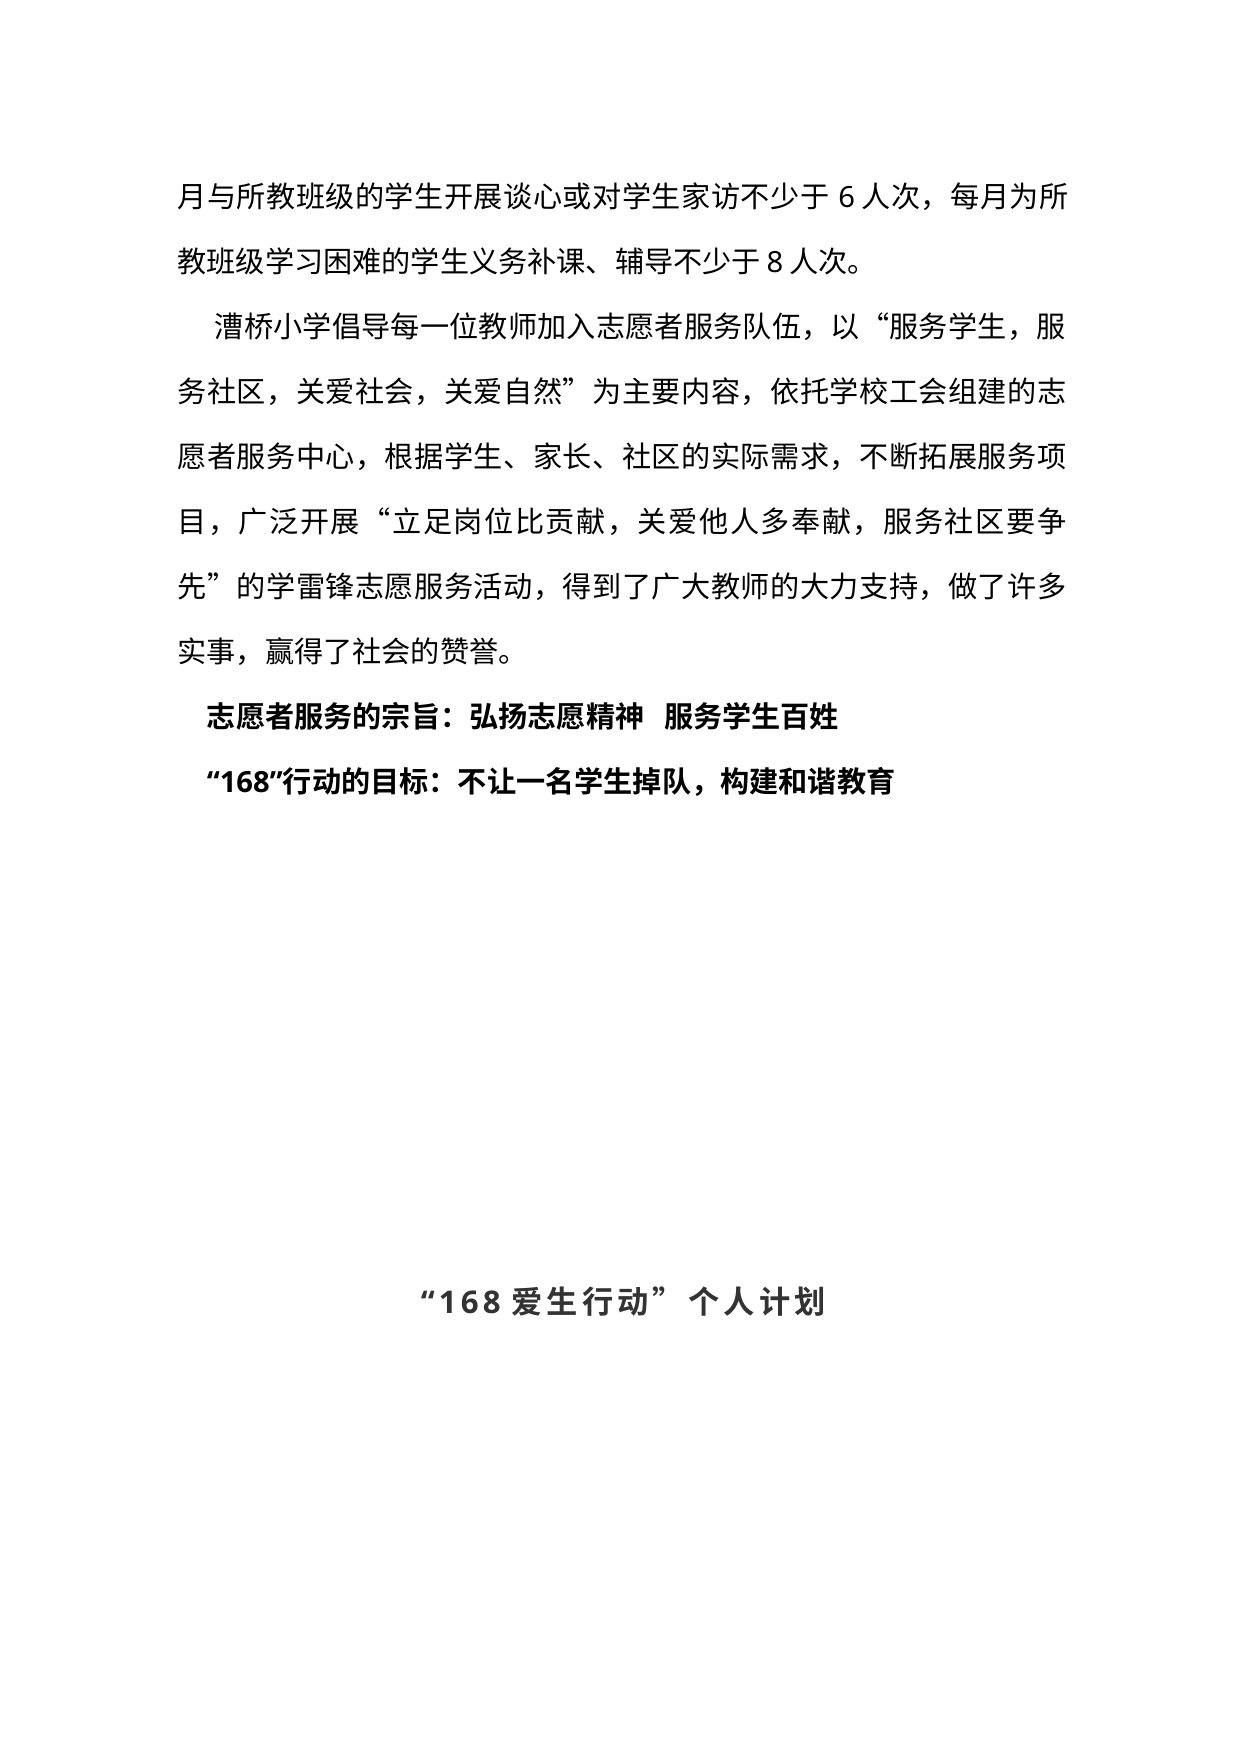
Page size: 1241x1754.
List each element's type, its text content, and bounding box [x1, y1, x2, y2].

text “168”行动的目标：不让一名学生掉队，构建和谐教育 [177, 747, 1069, 812]
text 漕桥小学倡导每一位教师加入志愿者服务队伍，以“服务学生，服务社区，关爱社会，关爱自然”为主要内容，依托学校工会组建的志愿者服务中心，根据学生、家长、社区的实际需求，不断拓展服务项目，广泛开展“立足岗位比贡献，关爱他人多奉献，服务社区要争先”的学雷锋志愿服务活动，得到了广大教师的大力支持，做了许多实事，赢得了社会的赞誉。 [177, 292, 1069, 682]
text “168爱生行动”个人计划 [177, 1267, 1069, 1332]
text 志愿者服务的宗旨：弘扬志愿精神 服务学生百姓 [177, 682, 1069, 747]
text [177, 162, 1069, 292]
